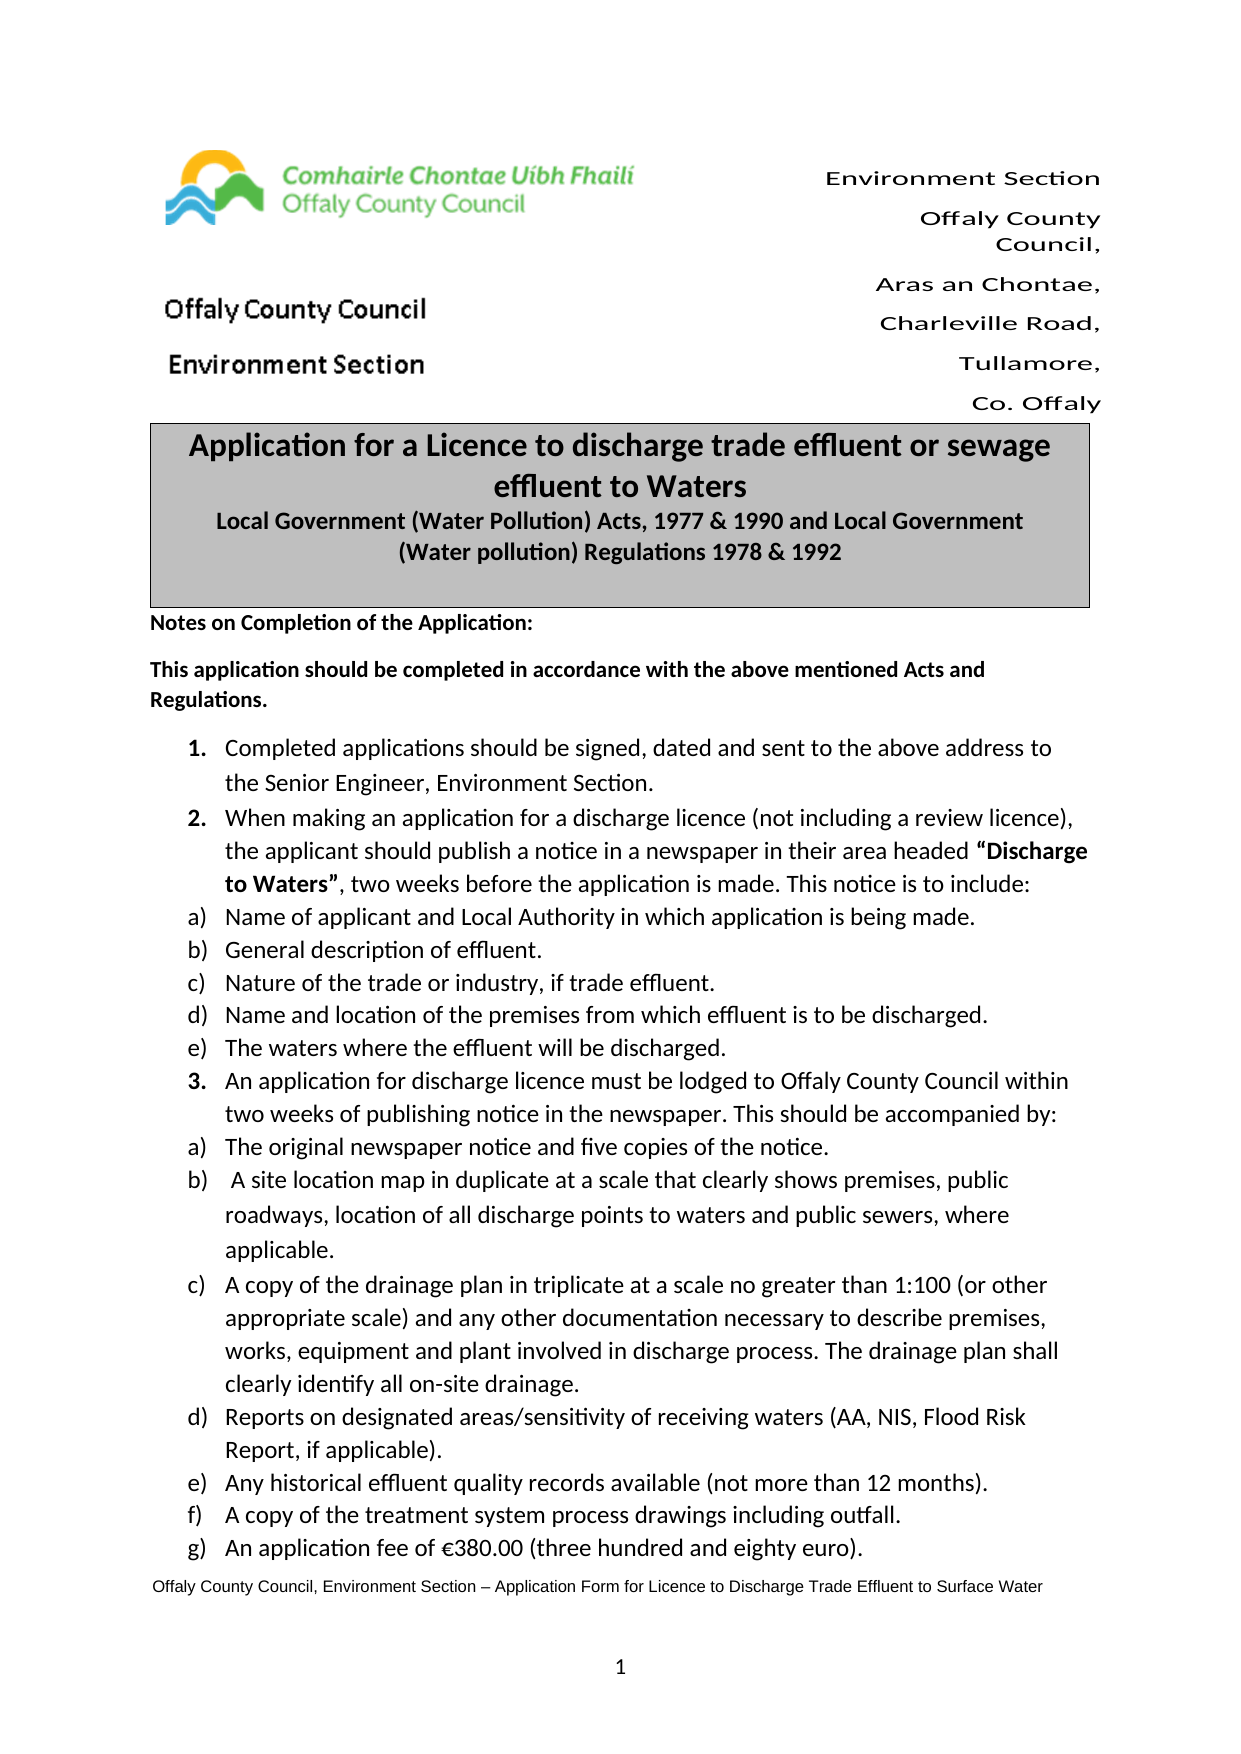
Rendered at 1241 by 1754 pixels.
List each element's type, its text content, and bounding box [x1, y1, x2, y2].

list Name and location of the premises from which effluent is to be discharged. [187, 999, 1090, 1030]
table_header Application for a Licence to discharge trade effluent or sewage effluent to Waters Local Government (Water Pollution) Acts, 1977 & 1990 and Local Government (Water pollution) Regulations 1978 & 1992 [151, 424, 1089, 607]
list A copy of the drainage plan in triplicate at a scale no greater than 1:100 (or other appropriate scale) and any other documentation necessary to describe premises, works, equipment and plant involved in discharge process. The drainage plan shall clearly identify all on-site drainage. [187, 1269, 1090, 1398]
list The waters where the effluent will be discharged. [187, 1032, 1090, 1063]
list The original newspaper notice and five copies of the notice. [187, 1131, 1090, 1162]
list An application for discharge licence must be lodged to Offaly County Council within two weeks of publishing notice in the newspaper. This should be accompanied by: [187, 1065, 1090, 1129]
list Any historical effluent quality records available (not more than 12 months). [187, 1467, 1090, 1497]
list A copy of the treatment system process drawings including outfall. [187, 1499, 1090, 1530]
text This application should be completed in accordance with the above mentioned Acts and Regulations. [150, 655, 1090, 713]
list Reports on designated areas/sensitivity of receiving waters (AA, NIS, Flood Risk Report, if applicable). [187, 1401, 1090, 1464]
list When making an application for a discharge licence (not including a review licence), the applicant should publish a notice in a newspaper in their area headed “Discharge to Waters”, two weeks before the application is made. This notice is to include: [187, 802, 1090, 898]
list Name of applicant and Local Authority in which application is being made. [187, 901, 1090, 931]
list Completed applications should be signed, dated and sent to the above address to the Senior Engineer, Environment Section. [187, 732, 1090, 798]
text Notes on Completion of the Application: [150, 608, 1090, 636]
list A site location map in duplicate at a scale that clearly shows premises, public roadways, location of all discharge points to waters and public sewers, where applicable. [187, 1164, 1090, 1265]
list General description of effluent. [187, 934, 1090, 964]
picture [150, 274, 444, 404]
list Nature of the trade or industry, if trade effluent. [187, 967, 1090, 997]
picture [165, 150, 635, 225]
list An application fee of €380.00 (three hundred and eighty euro). [187, 1532, 1090, 1563]
